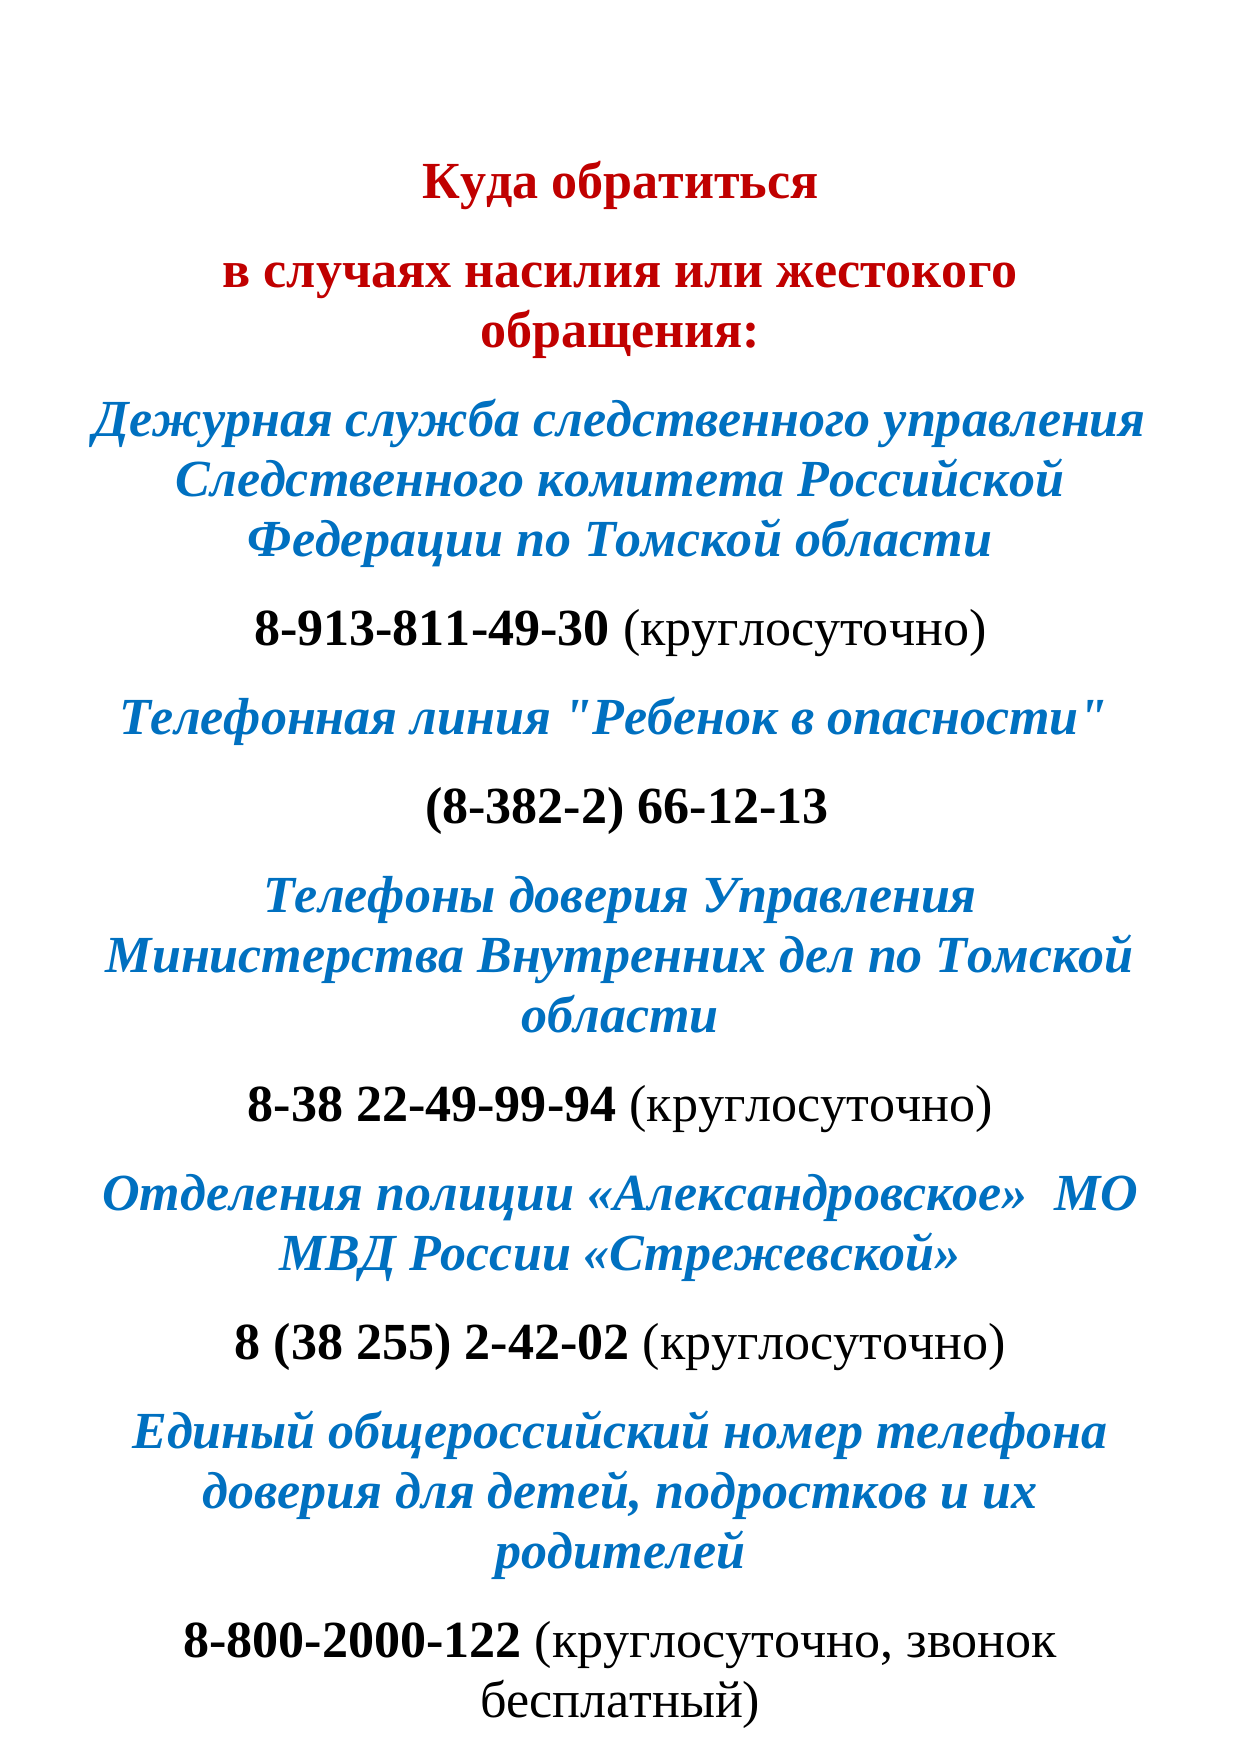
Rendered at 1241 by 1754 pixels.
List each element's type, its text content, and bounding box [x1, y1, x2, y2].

text в случаях насилия или жестокого обращения: [89, 239, 1152, 359]
text Куда обратиться [89, 150, 1152, 210]
text 8 (38 255) 2-42-02 (круглосуточно) [89, 1311, 1152, 1371]
text Отделения полиции «Александровское» МО МВД России «Стрежевской» [89, 1162, 1152, 1282]
text Телефонная линия "Ребенок в опасности" [89, 686, 1152, 746]
text (8-382-2) 66-12-13 [89, 775, 1152, 835]
text Дежурная служба следственного управления Следственного комитета Российской Федерации по Томской области [89, 388, 1152, 567]
text Телефоны доверия Управления Министерства Внутренних дел по Томской области [89, 864, 1152, 1043]
text Единый общероссийский номер телефона доверия для детей, подростков и их родителей [89, 1400, 1152, 1579]
text 8-913-811-49-30 (круглосуточно) [89, 597, 1152, 657]
text 8-800-2000-122 (круглосуточно, звонок бесплатный) [89, 1609, 1152, 1728]
text 8-38 22-49-99-94 (круглосуточно) [89, 1073, 1152, 1133]
